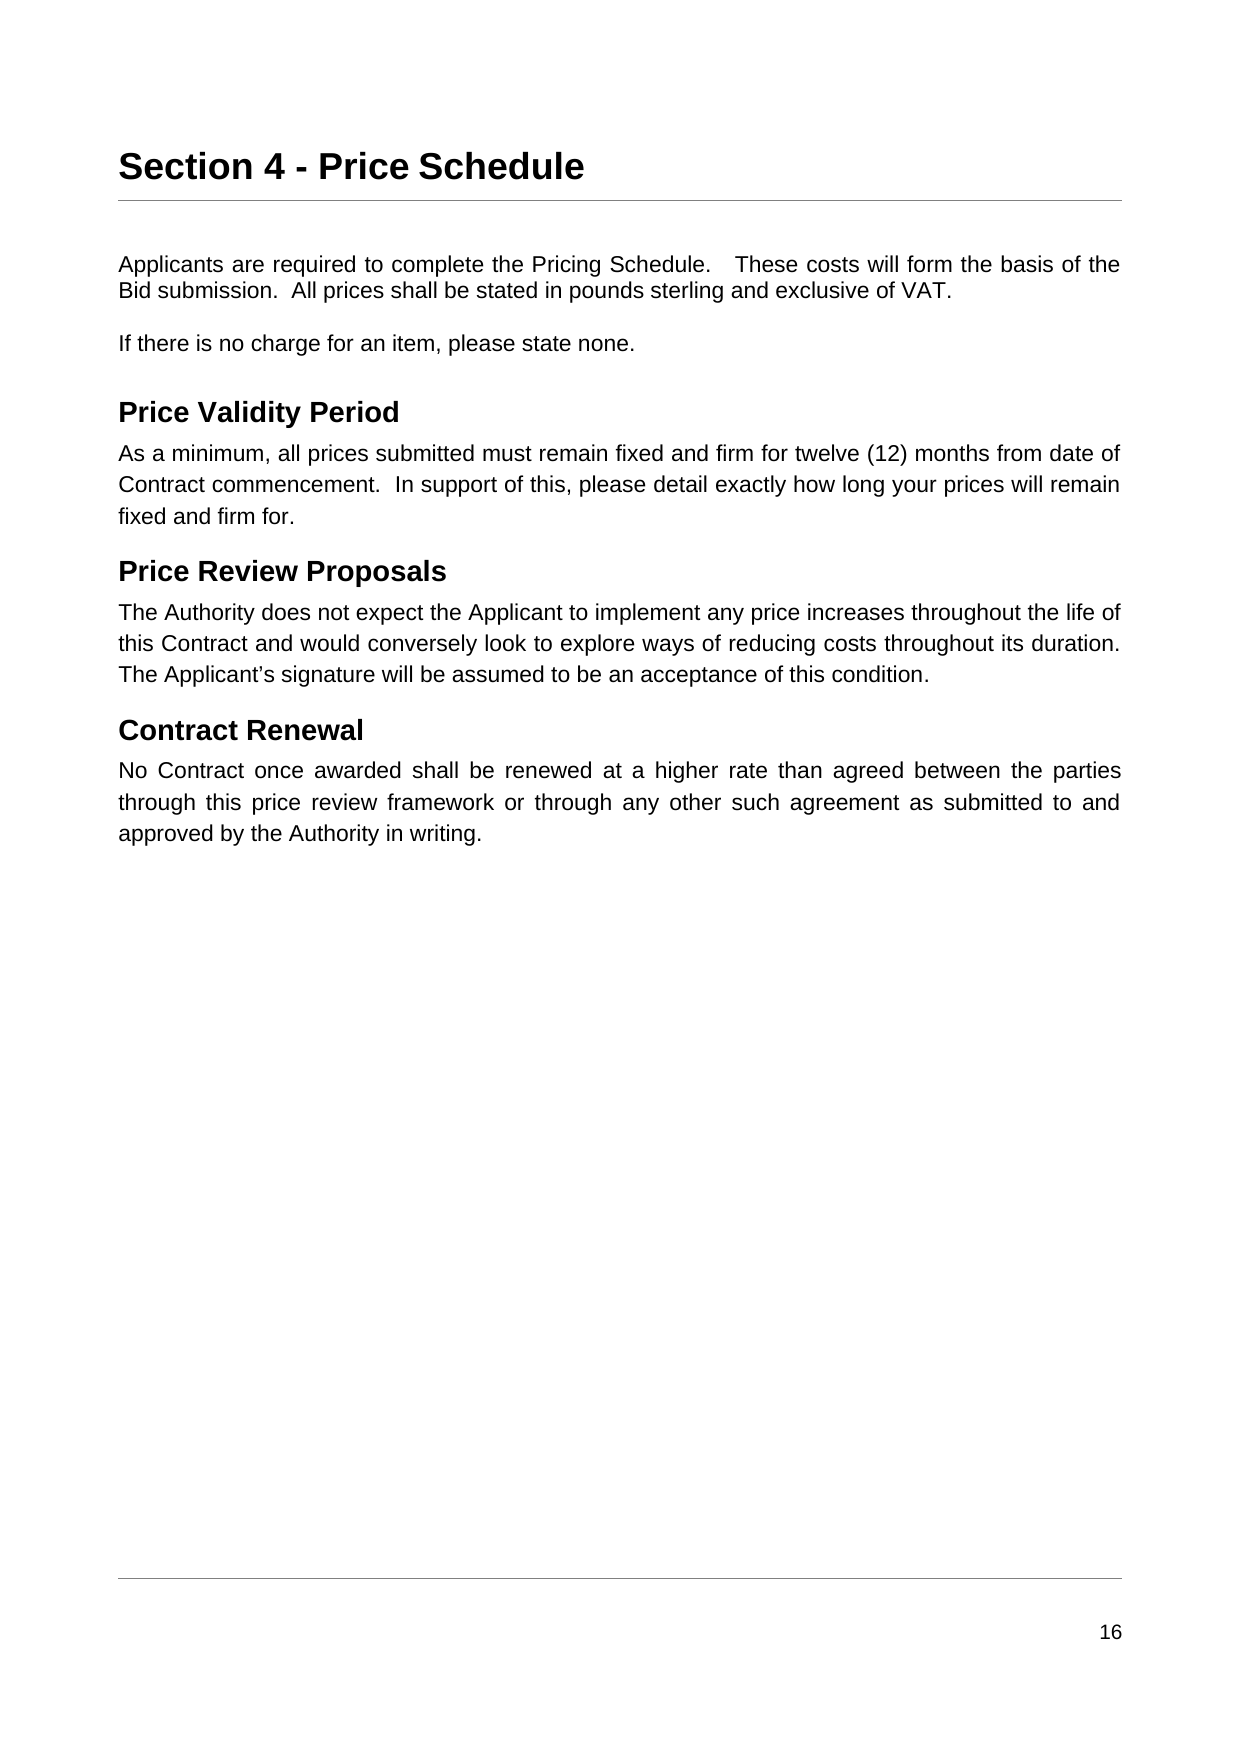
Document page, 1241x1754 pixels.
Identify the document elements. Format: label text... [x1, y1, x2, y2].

text No Contract once awarded shall be renewed at a higher rate than agreed between the parties through this price review framework or through any other such agreement as submitted to and approved by the Authority in writing. [118, 752, 1122, 846]
text Price Validity Period [118, 395, 1122, 429]
text Contract Renewal [118, 712, 1122, 746]
text As a minimum, all prices submitted must remain fixed and firm for twelve (12) months from date of Contract commencement. In support of this, please detail exactly how long your prices will remain fixed and firm for. [118, 435, 1122, 529]
text If there is no charge for an item, please state none. [118, 330, 1122, 357]
text The Authority does not expect the Applicant to implement any price increases throughout the life of this Contract and would conversely look to explore ways of reducing costs throughout its duration. The Applicant’s signature will be assumed to be an acceptance of this condition. [118, 594, 1122, 687]
text Applicants are required to complete the Pricing Schedule. These costs will form the basis of the Bid submission. All prices shall be stated in pounds sterling and exclusive of VAT. [118, 251, 1122, 304]
text Price Review Proposals [118, 554, 1122, 587]
subtitle Section 4 - Price Schedule [118, 144, 1122, 200]
